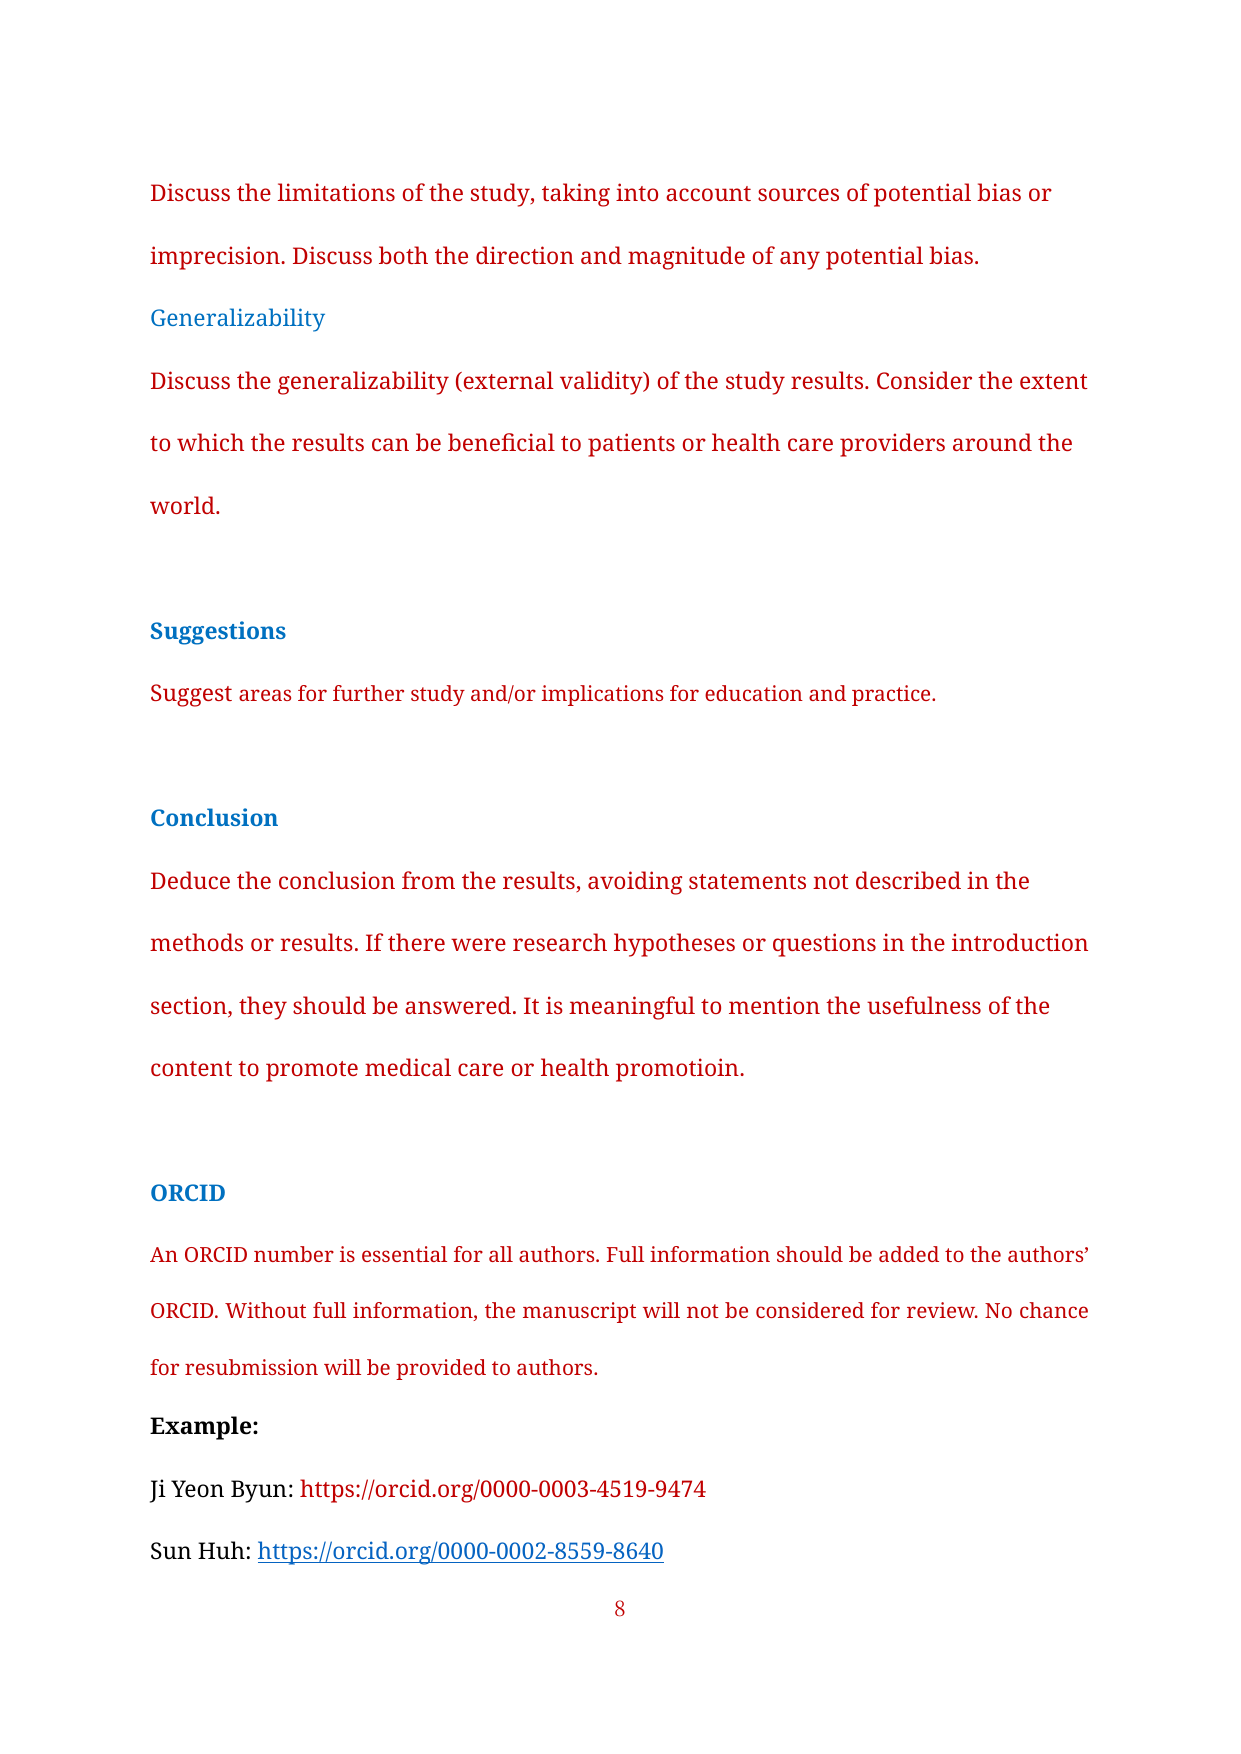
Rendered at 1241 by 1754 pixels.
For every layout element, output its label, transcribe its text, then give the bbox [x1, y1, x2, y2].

text Suggest areas for further study and/or implications for education and practice. [150, 677, 1090, 708]
text An ORCID number is essential for all authors. Full information should be added to the authors’ ORCID. Without full information, the manuscript will not be considered for review. No chance for resubmission will be provided to authors. [150, 1240, 1090, 1382]
text Example: Ji Yeon Byun: https://orcid.org/0000-0003-4519-9474 Sun Huh: https://orcid.org/0000-0002-8559-8640 [150, 1410, 1090, 1567]
text Generalizability [150, 302, 1090, 333]
text Conclusion [150, 802, 1090, 833]
text Suggestions [150, 615, 1090, 646]
text Deduce the conclusion from the results, avoiding statements not described in the methods or results. If there were research hypotheses or questions in the introduction section, they should be answered. It is meaningful to mention the usefulness of the content to promote medical care or health promotioin. [150, 865, 1090, 1083]
text ORCID [150, 1177, 1090, 1208]
text Discuss the limitations of the study, taking into account sources of potential bias or imprecision. Discuss both the direction and magnitude of any potential bias. [150, 177, 1090, 271]
text Discuss the generalizability (external validity) of the study results. Consider the extent to which the results can be beneficial to patients or health care providers around the world. [150, 365, 1090, 521]
